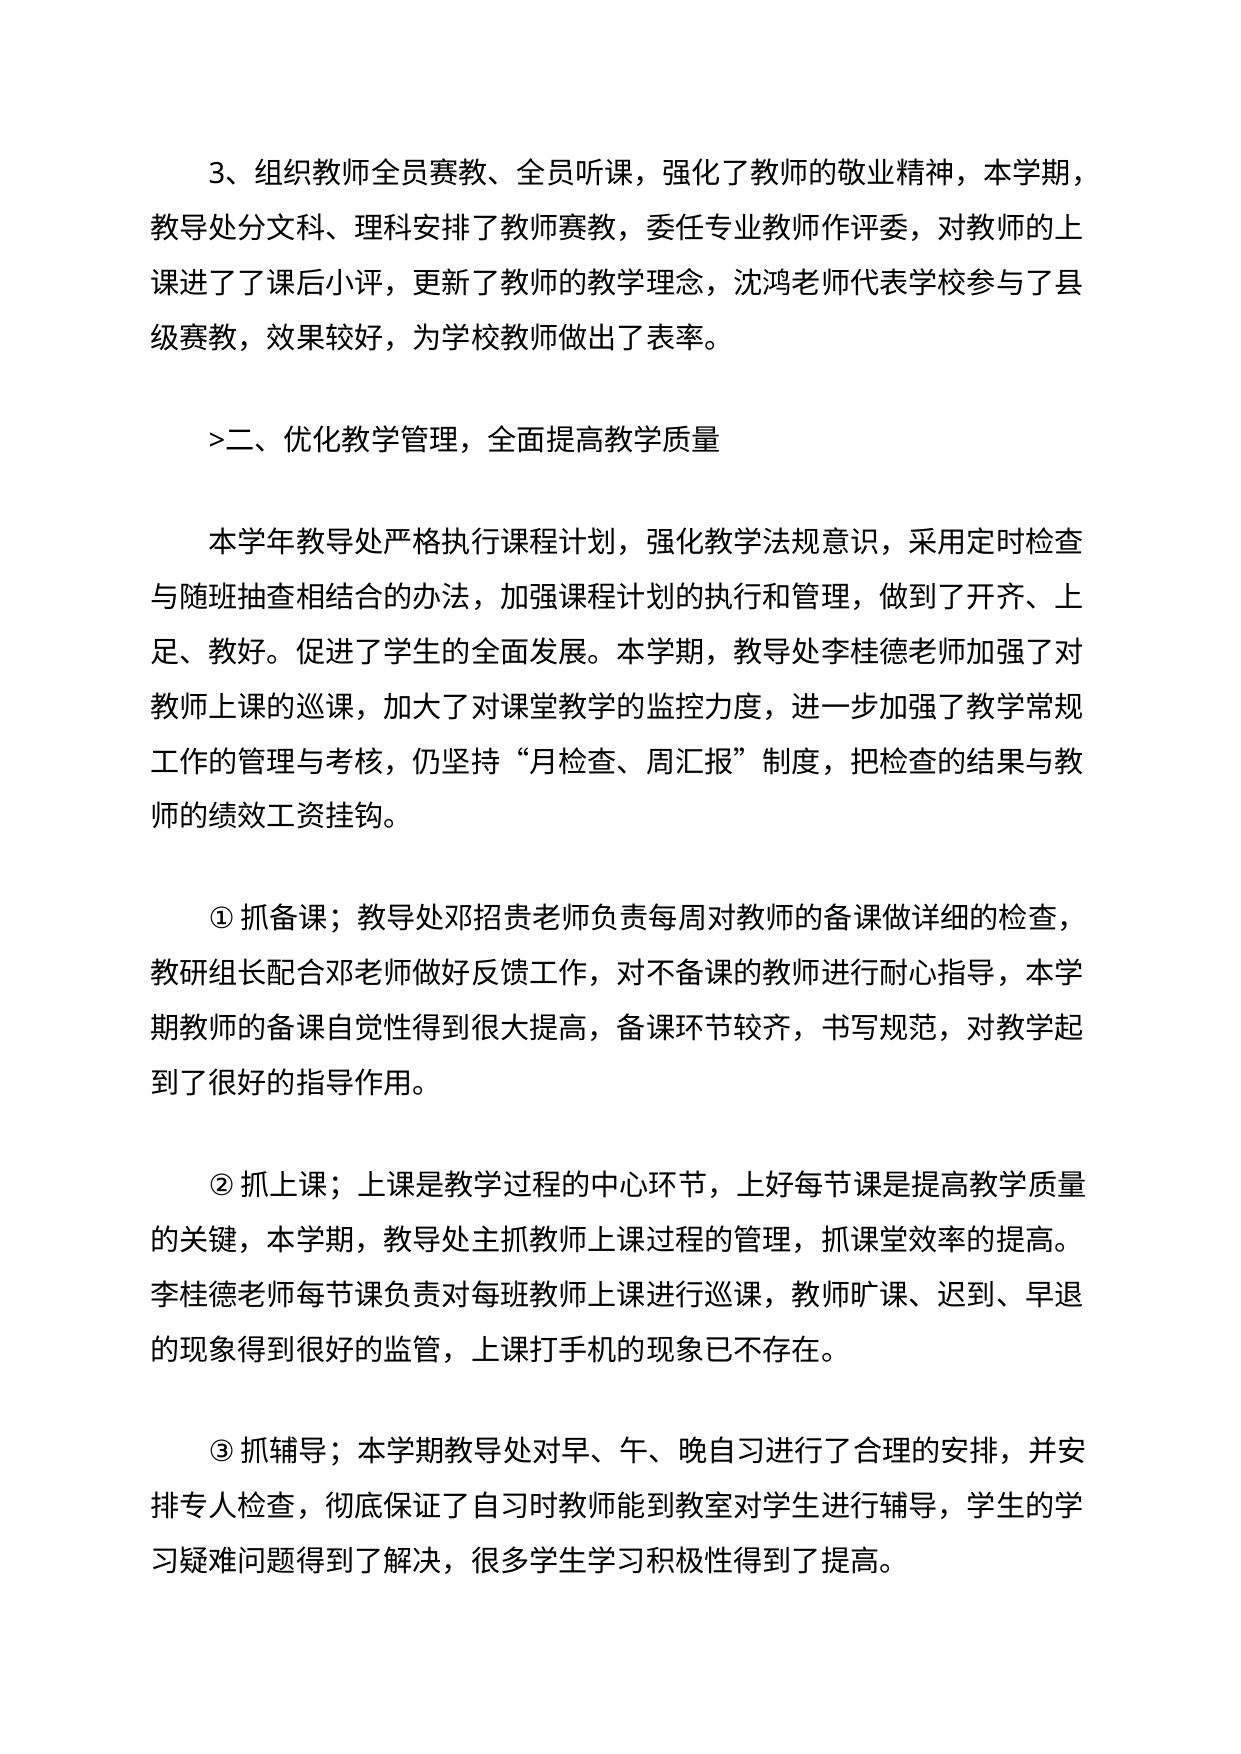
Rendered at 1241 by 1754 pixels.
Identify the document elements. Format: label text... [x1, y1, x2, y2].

text >二、优化教学管理，全面提高教学质量 [150, 417, 1090, 459]
text 本学年教导处严格执行课程计划，强化教学法规意识，采用定时检查与随班抽查相结合的办法，加强课程计划的执行和管理，做到了开齐、上足、教好。促进了学生的全面发展。本学期，教导处李桂德老师加强了对教师上课的巡课，加大了对课堂教学的监控力度，进一步加强了教学常规工作的管理与考核，仍坚持“月检查、周汇报”制度，把检查的结果与教师的绩效工资挂钩。 [150, 518, 1090, 835]
text 3、组织教师全员赛教、全员听课，强化了教师的敬业精神，本学期，教导处分文科、理科安排了教师赛教，委任专业教师作评委，对教师的上课进了了课后小评，更新了教师的教学理念，沈鸿老师代表学校参与了县级赛教，效果较好，为学校教师做出了表率。 [150, 150, 1090, 357]
text ③抓辅导；本学期教导处对早、午、晚自习进行了合理的安排，并安排专人检查，彻底保证了自习时教师能到教室对学生进行辅导，学生的学习疑难问题得到了解决，很多学生学习积极性得到了提高。 [150, 1428, 1090, 1580]
text ②抓上课；上课是教学过程的中心环节，上好每节课是提高教学质量的关键，本学期，教导处主抓教师上课过程的管理，抓课堂效率的提高。李桂德老师每节课负责对每班教师上课进行巡课，教师旷课、迟到、早退的现象得到很好的监管，上课打手机的现象已不存在。 [150, 1161, 1090, 1368]
text ①抓备课；教导处邓招贵老师负责每周对教师的备课做详细的检查，教研组长配合邓老师做好反馈工作，对不备课的教师进行耐心指导，本学期教师的备课自觉性得到很大提高，备课环节较齐，书写规范，对教学起到了很好的指导作用。 [150, 895, 1090, 1102]
